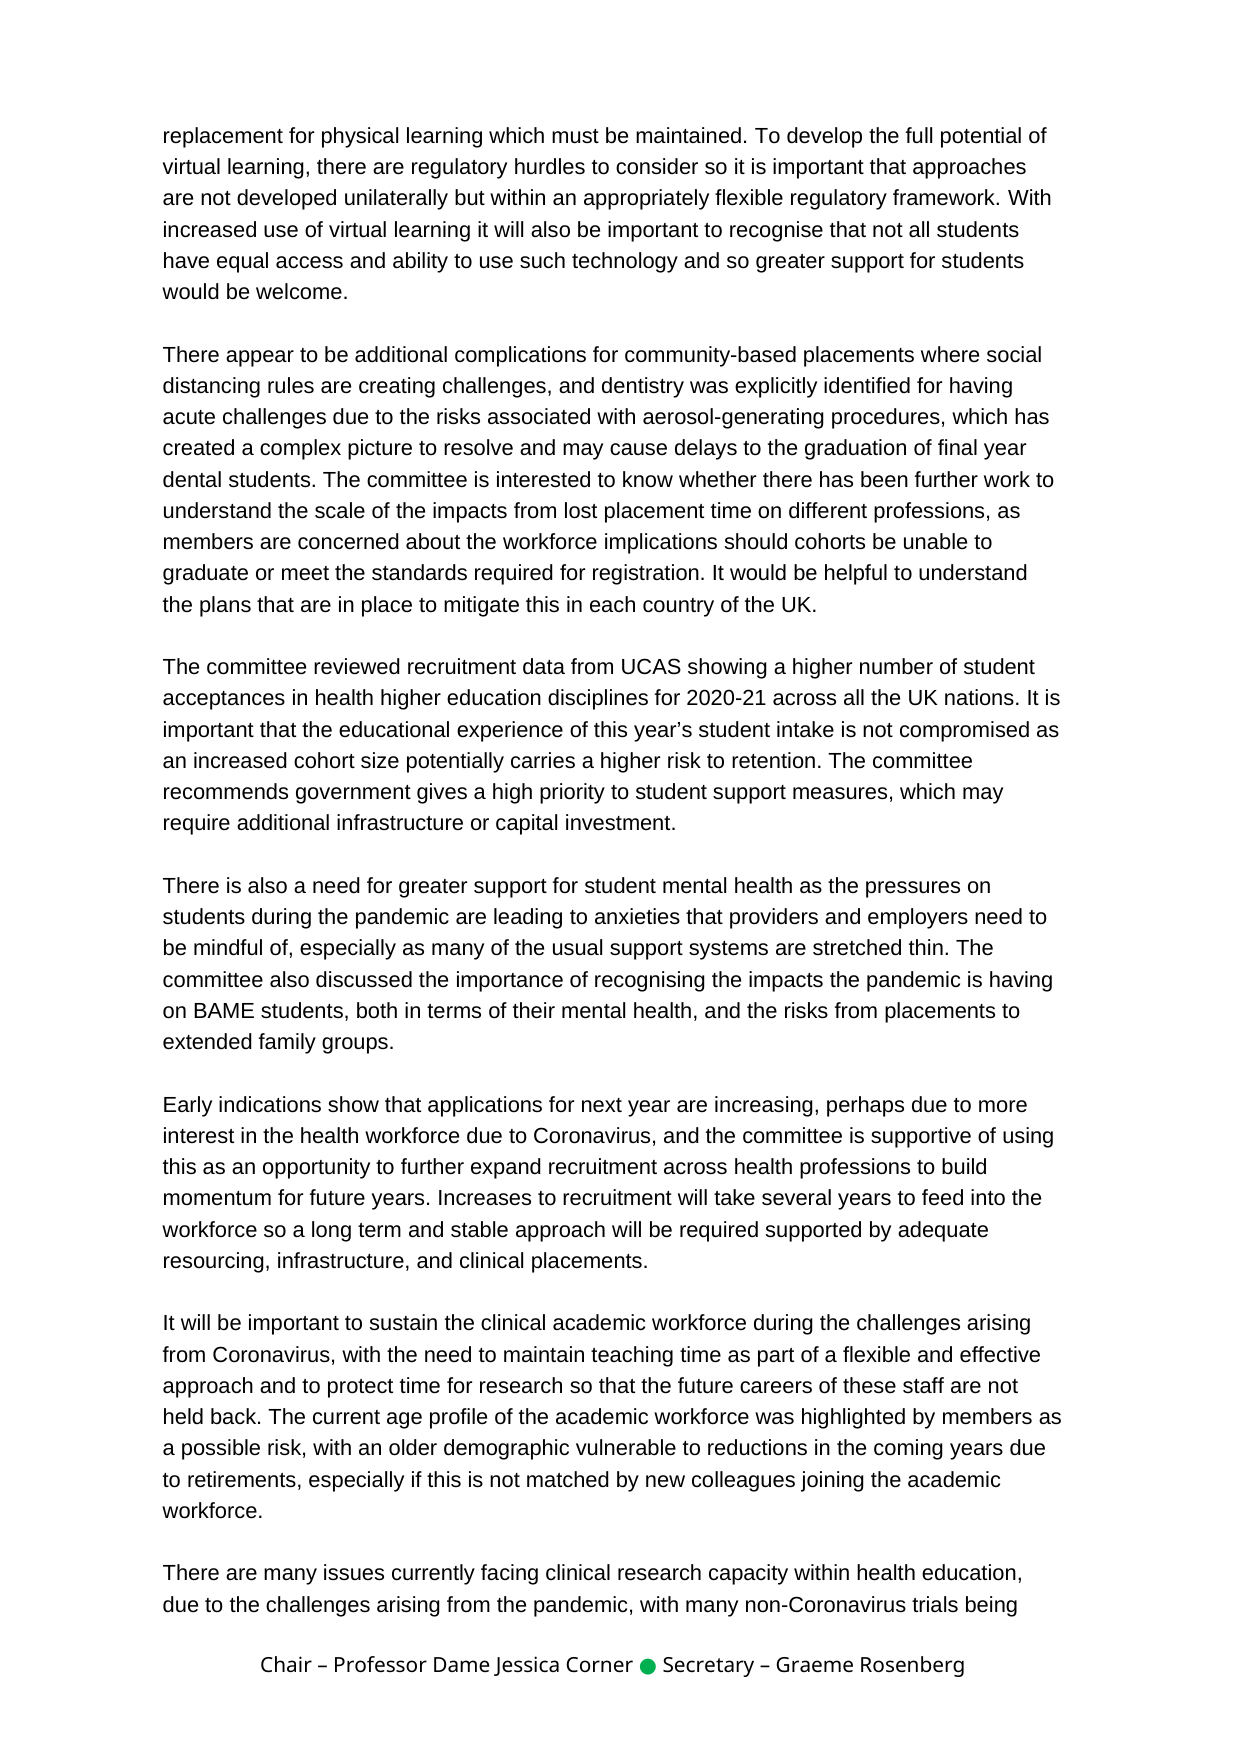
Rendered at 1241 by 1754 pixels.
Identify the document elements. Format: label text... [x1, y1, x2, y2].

text Early indications show that applications for next year are increasing, perhaps due to more interest in the health workforce due to Coronavirus, and the committee is supportive of using this as an opportunity to further expand recruitment across health professions to build momentum for future years. Increases to recruitment will take several years to feed into the workforce so a long term and stable approach will be required supported by adequate resourcing, infrastructure, and clinical placements. [162, 1087, 1063, 1274]
text There is also a need for greater support for student mental health as the pressures on students during the pandemic are leading to anxieties that providers and employers need to be mindful of, especially as many of the usual support systems are stretched thin. The committee also discussed the importance of recognising the impacts the pandemic is having on BAME students, both in terms of their mental health, and the risks from placements to extended family groups. [162, 868, 1063, 1056]
text It will be important to sustain the clinical academic workforce during the challenges arising from Coronavirus, with the need to maintain teaching time as part of a flexible and effective approach and to protect time for research so that the future careers of these staff are not held back. The current age profile of the academic workforce was highlighted by members as a possible risk, with an older demographic vulnerable to reductions in the coming years due to retirements, especially if this is not matched by new colleagues joining the academic workforce. [162, 1306, 1063, 1524]
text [162, 118, 1063, 306]
text There appear to be additional complications for community-based placements where social distancing rules are creating challenges, and dentistry was explicitly identified for having acute challenges due to the risks associated with aerosol-generating procedures, which has created a complex picture to resolve and may cause delays to the graduation of final year dental students. The committee is interested to know whether there has been further work to understand the scale of the impacts from lost placement time on different professions, as members are concerned about the workforce implications should cohorts be unable to graduate or meet the standards required for registration. It would be helpful to understand the plans that are in place to mitigate this in each country of the UK. [162, 337, 1063, 618]
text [162, 1556, 1063, 1618]
text The committee reviewed recruitment data from UCAS showing a higher number of student acceptances in health higher education disciplines for 2020-21 across all the UK nations. It is important that the educational experience of this year’s student intake is not compromised as an increased cohort size potentially carries a higher risk to retention. The committee recommends government gives a high priority to student support measures, which may require additional infrastructure or capital investment. [162, 649, 1063, 837]
